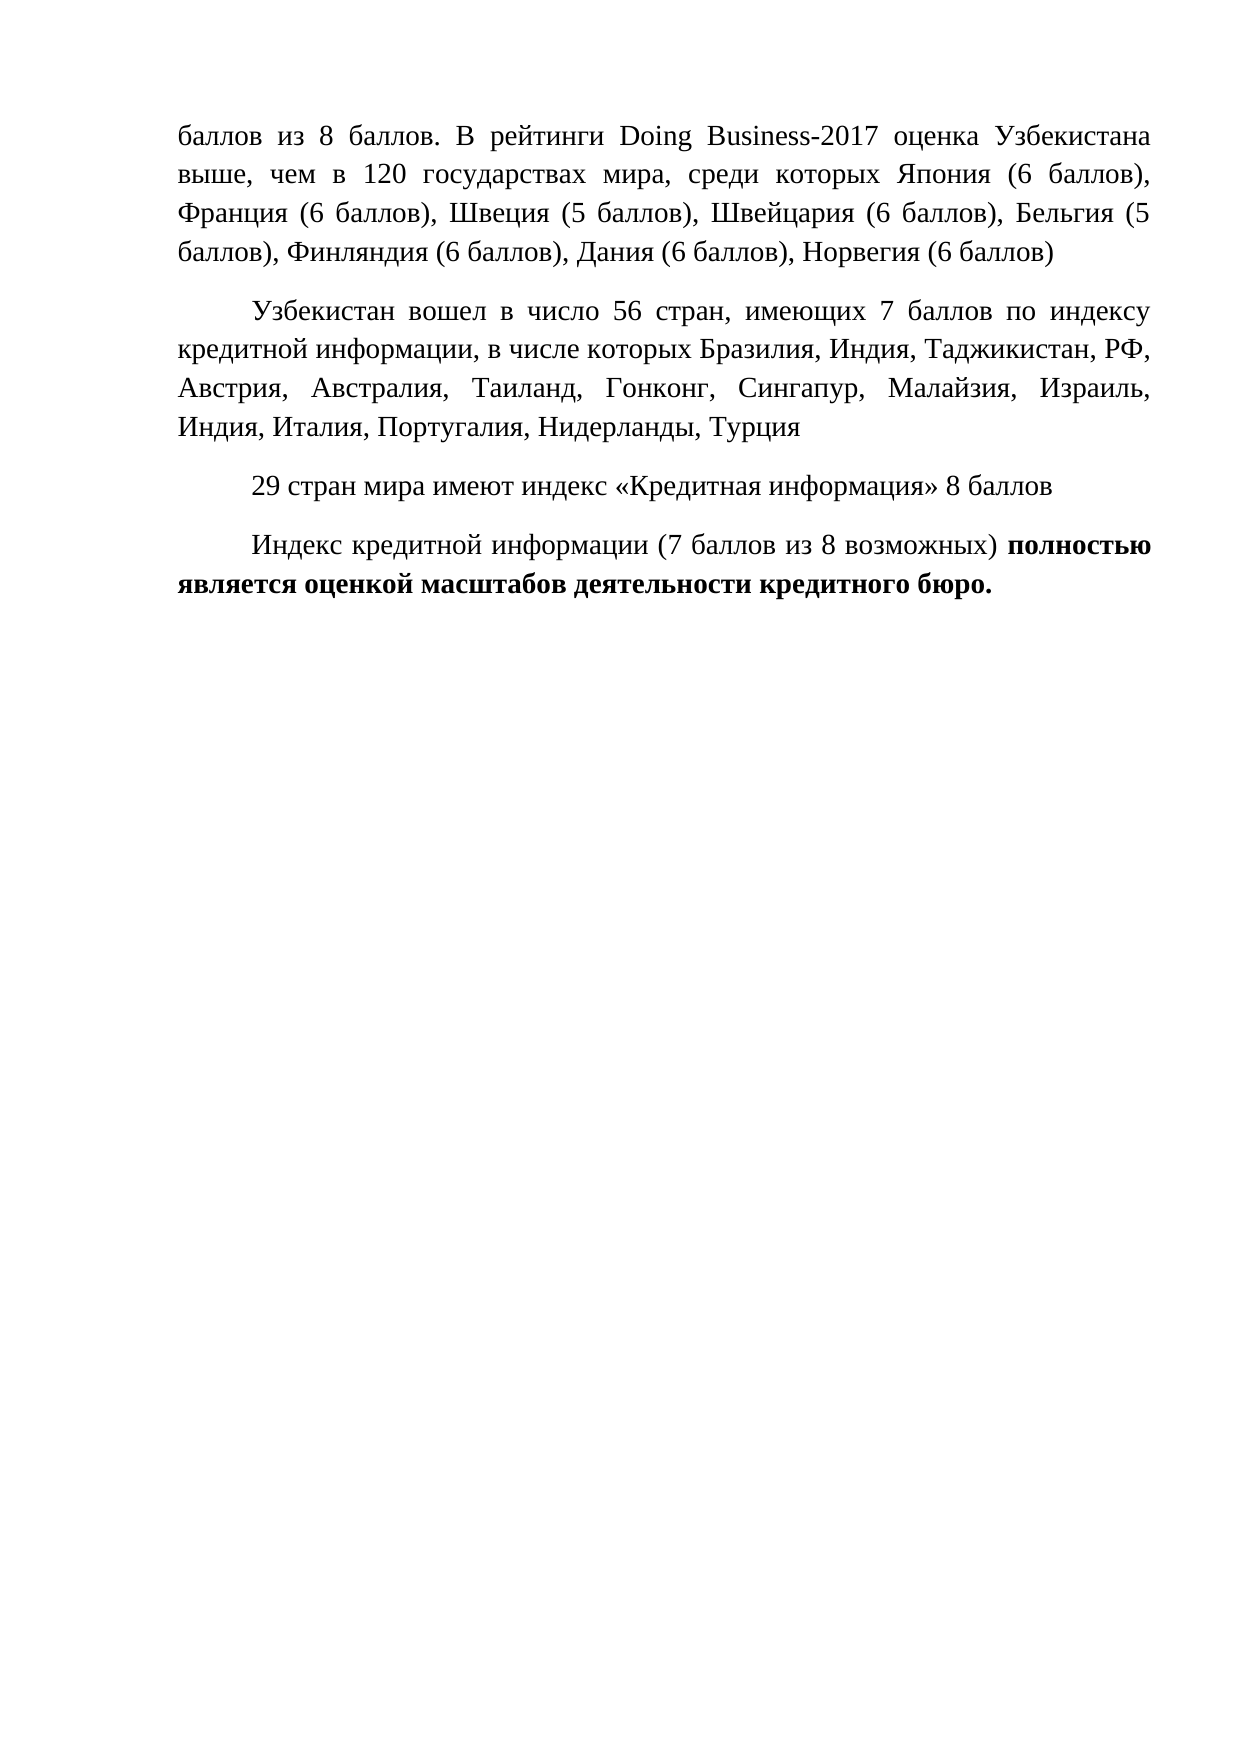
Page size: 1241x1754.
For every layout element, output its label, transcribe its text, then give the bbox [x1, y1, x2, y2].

text 29 стран мира имеют индекс «Кредитная информация» 8 баллов [177, 468, 1152, 502]
text Индекс кредитной информации (7 баллов из 8 возможных) полностью является оценкой масштабов деятельности кредитного бюро. [177, 527, 1152, 599]
text Узбекистан вошел в число 56 стран, имеющих 7 баллов по индексу кредитной информации, в числе которых Бразилия, Индия, Таджикистан, РФ, Австрия, Австралия, Таиланд, Гонконг, Сингапур, Малайзия, Израиль, Индия, Италия, Португалия, Нидерланды, Турция [177, 293, 1152, 442]
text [177, 118, 1152, 267]
